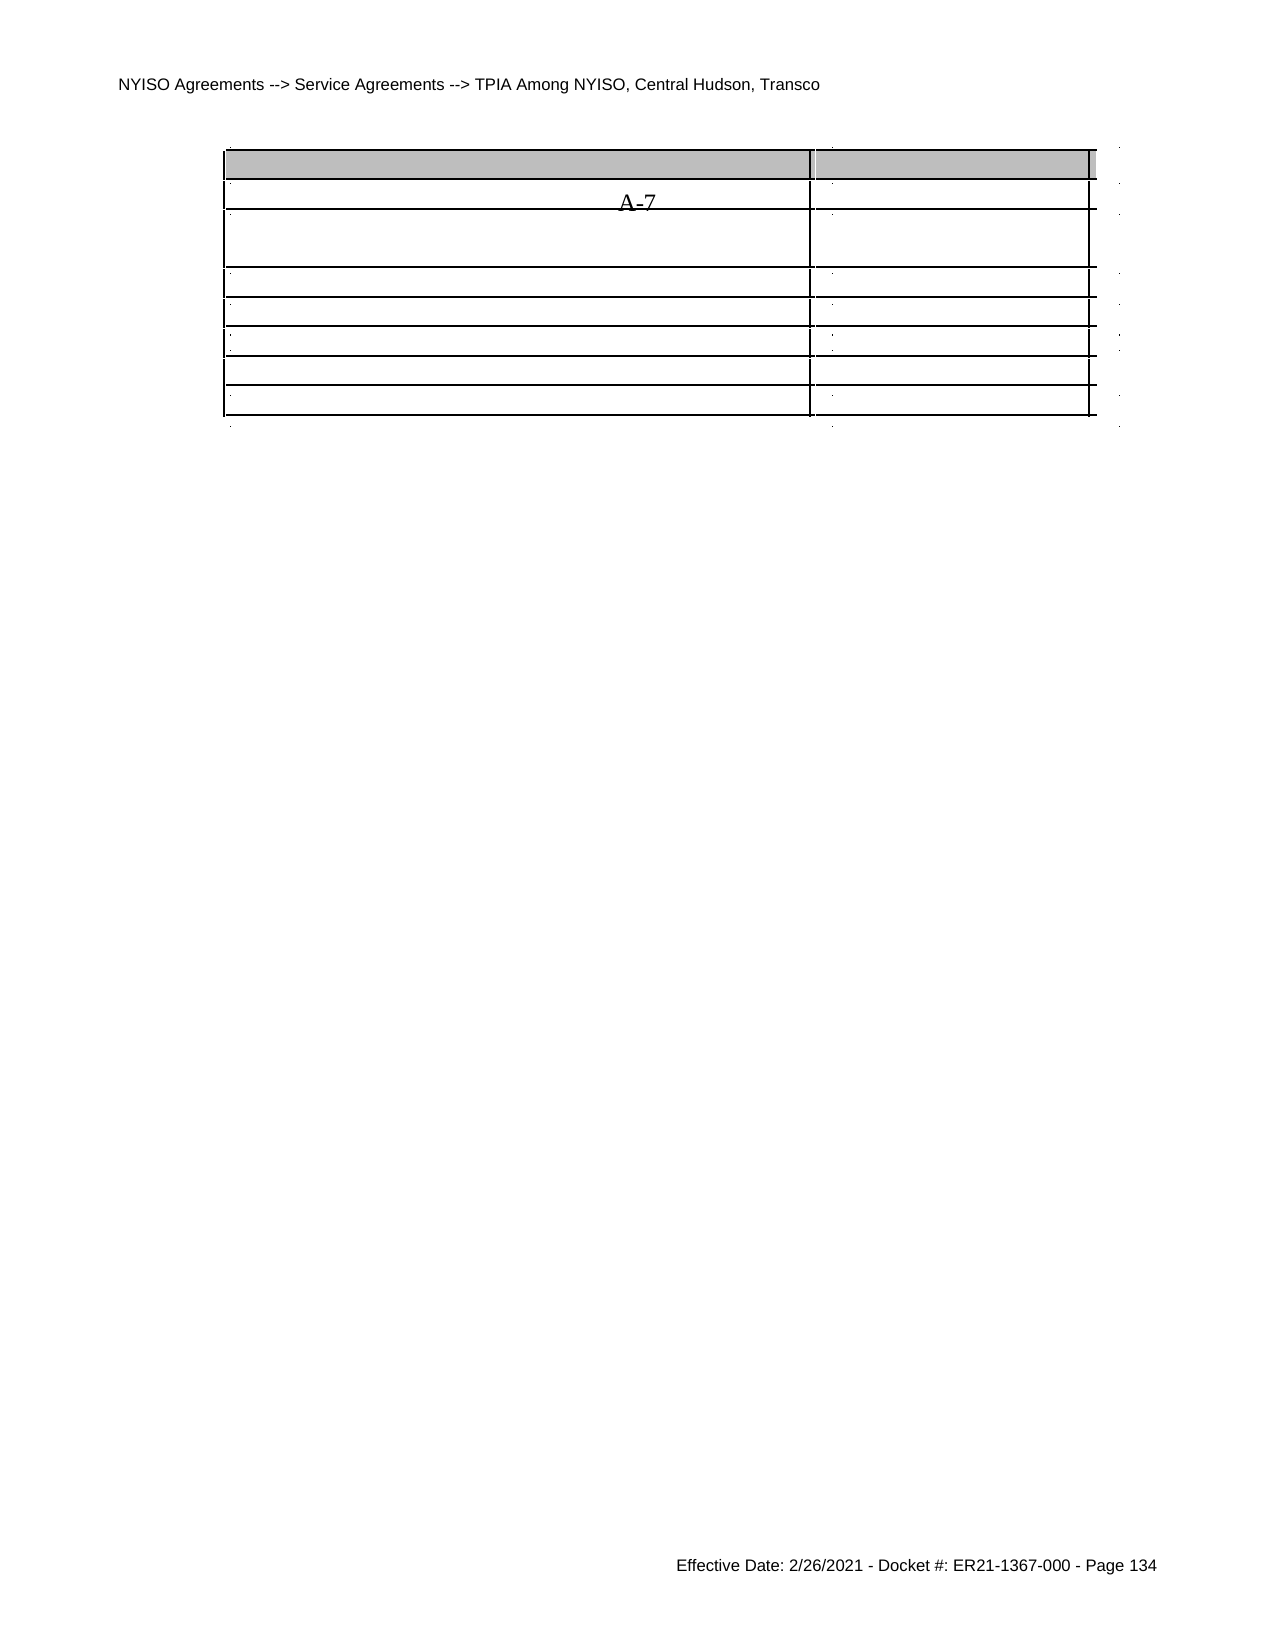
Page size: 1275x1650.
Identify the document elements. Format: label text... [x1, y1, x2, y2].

text A-7 [618, 189, 1275, 217]
